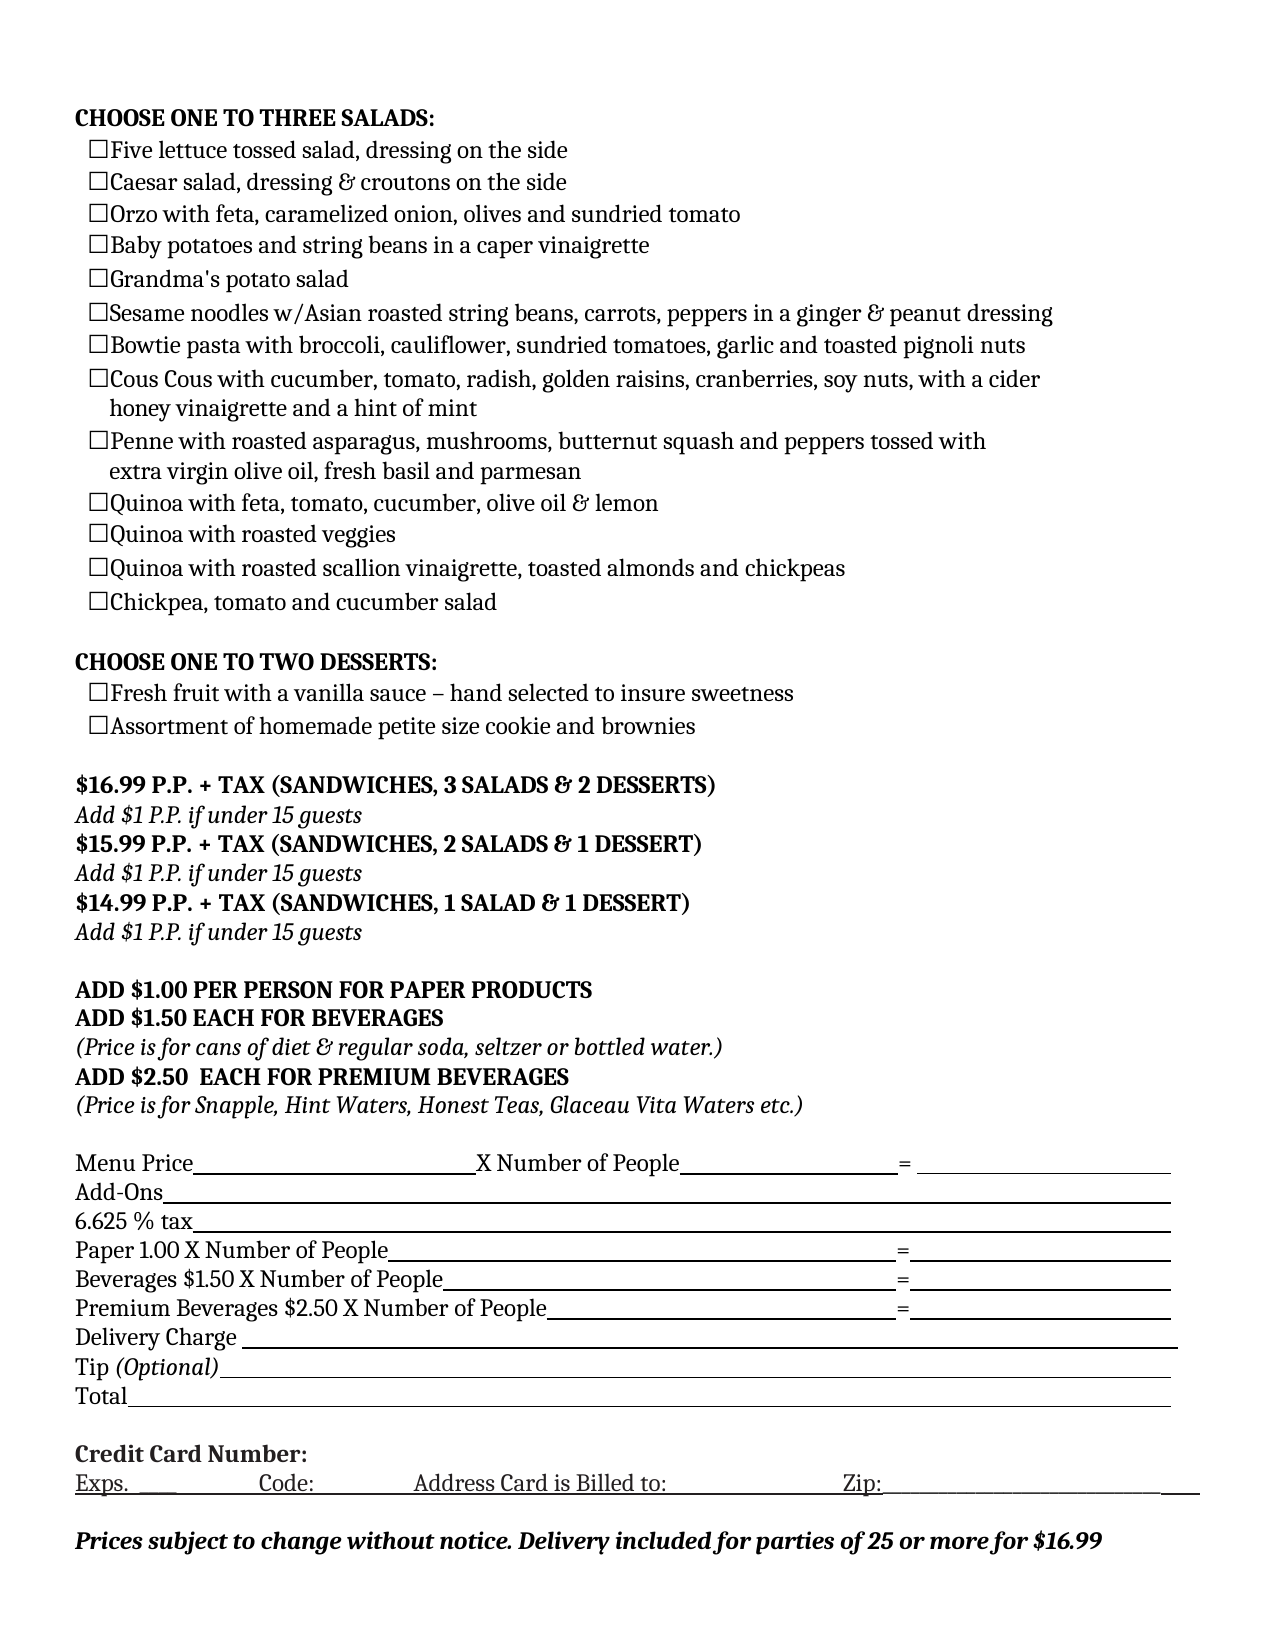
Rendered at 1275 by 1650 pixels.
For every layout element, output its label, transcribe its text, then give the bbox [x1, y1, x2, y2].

list Sesame noodles w/Asian roasted string beans, carrots, peppers in a ginger & peanut dressing [87, 294, 1200, 328]
text $16.99 P.P. + TAX (SANDWICHES, 3 SALADS & 2 DESSERTS) [75, 771, 1200, 800]
list Cous Cous with cucumber, tomato, radish, golden raisins, cranberries, soy nuts, with a cider honey vinaigrette and a hint of mint [87, 360, 1084, 423]
text (Price is for cans of diet & regular soda, seltzer or bottled water.) [75, 1032, 1200, 1062]
text $15.99 P.P. + TAX (SANDWICHES, 2 SALADS & 1 DESSERT) [75, 829, 1200, 858]
text CHOOSE ONE TO THREE SALADS: [75, 104, 1200, 133]
list Caesar salad, dressing & croutons on the side [87, 165, 1200, 196]
text Credit Card Number: Exps. ____ Code: Address Card is Billed to: Zip:______________________________ [75, 1440, 1200, 1497]
list Quinoa with roasted scallion vinaigrette, toasted almonds and chickpeas [87, 549, 1200, 583]
list Penne with roasted asparagus, mushrooms, butternut squash and peppers tossed with extra virgin olive oil, fresh basil and parmesan [87, 423, 1090, 486]
list Chickpea, tomato and cucumber salad [87, 584, 1200, 618]
text ADD $2.50 EACH FOR PREMIUM BEVERAGES [75, 1062, 1200, 1091]
text $14.99 P.P. + TAX (SANDWICHES, 1 SALAD & 1 DESSERT) [75, 888, 1200, 917]
list Five lettuce tossed salad, dressing on the side [87, 133, 1200, 165]
list Grandma's potato salad [87, 260, 1200, 294]
text CHOOSE ONE TO TWO DESSERTS: [75, 647, 1200, 676]
text Total [75, 1382, 1104, 1410]
list Assortment of homemade petite size cookie and brownies [87, 708, 1200, 742]
list Quinoa with feta, tomato, cucumber, olive oil & lemon [87, 486, 1200, 518]
list Fresh fruit with a vanilla sauce – hand selected to insure sweetness [87, 676, 1200, 708]
text ADD $1.50 EACH FOR BEVERAGES [75, 1004, 1200, 1032]
list Baby potatoes and string beans in a caper vinaigrette [87, 228, 1200, 260]
text Paper 1.00 X Number of People = Beverages $1.50 X Number of People = Premium Beverages $2.50 X Number of People = Delivery Charge Tip (Optional) [75, 1236, 1104, 1382]
text ADD $1.00 PER PERSON FOR PAPER PRODUCTS [75, 975, 1200, 1004]
list Quinoa with roasted veggies [87, 518, 1200, 549]
text (Price is for Snapple, Hint Waters, Honest Teas, Glaceau Vita Waters etc.) [75, 1091, 1200, 1120]
text Menu Price X Number of People = Add-Ons 6.625 % tax [75, 1149, 1102, 1236]
list Bowtie pasta with broccoli, cauliflower, sundried tomatoes, garlic and toasted pignoli nuts [87, 328, 1200, 360]
text Add $1 P.P. if under 15 guests [75, 800, 1200, 829]
list Orzo with feta, caramelized onion, olives and sundried tomato [87, 197, 1200, 228]
text Add $1 P.P. if under 15 guests [75, 859, 1200, 887]
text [75, 1527, 1107, 1556]
text Add $1 P.P. if under 15 guests [75, 917, 1200, 946]
